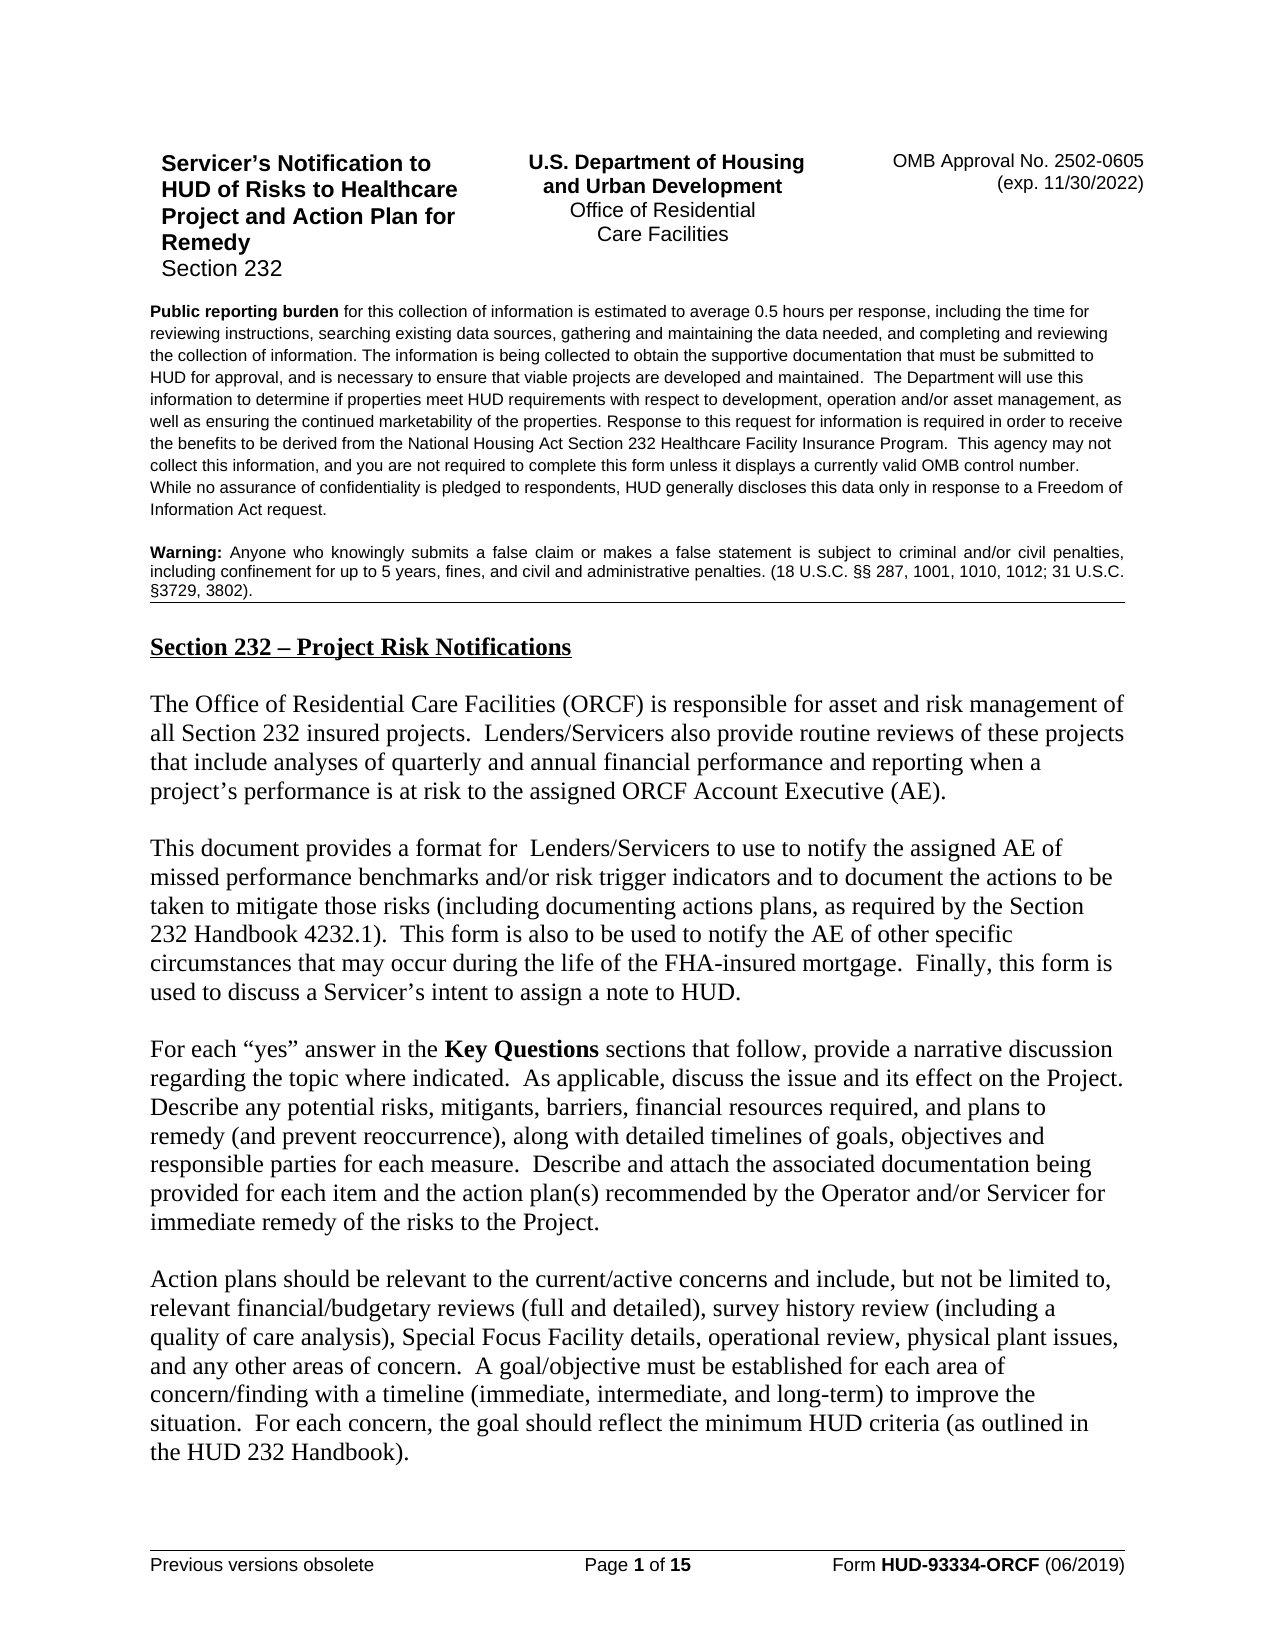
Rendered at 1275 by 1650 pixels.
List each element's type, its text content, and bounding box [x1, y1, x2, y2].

text For each “yes” answer in the Key Questions sections that follow, provide a narrative discussion regarding the topic where indicated. As applicable, discuss the issue and its effect on the Project. Describe any potential risks, mitigants, barriers, financial resources required, and plans to remedy (and prevent reoccurrence), along with detailed timelines of goals, objectives and responsible parties for each measure. Describe and attach the associated documentation being provided for each item and the action plan(s) recommended by the Operator and/or Servicer for immediate remedy of the risks to the Project. [150, 1034, 1125, 1236]
table_header U.S. Department of Housing and Urban Development Office of Residential Care Facilities [499, 150, 827, 302]
text The Office of Residential Care Facilities (ORCF) is responsible for asset and risk management of all Section 232 insured projects. Lenders/Servicers also provide routine reviews of these projects that include analyses of quarterly and annual financial performance and reporting when a project’s performance is at risk to the assigned ORCF Account Executive (AE). [150, 689, 1125, 804]
text Warning: Anyone who knowingly submits a false claim or makes a false statement is subject to criminal and/or civil penalties, including confinement for up to 5 years, fines, and civil and administrative penalties. (18 U.S.C. §§ 287, 1001, 1010, 1012; 31 U.S.C. §3729, 3802). [150, 543, 1125, 602]
text Public reporting burden for this collection of information is estimated to average 0.5 hours per response, including the time for reviewing instructions, searching existing data sources, gathering and maintaining the data needed, and completing and reviewing the collection of information. The information is being collected to obtain the supportive documentation that must be submitted to HUD for approval, and is necessary to ensure that viable projects are developed and maintained. The Department will use this information to determine if properties meet HUD requirements with respect to development, operation and/or asset management, as well as ensuring the continued marketability of the properties. Response to this request for information is required in order to receive the benefits to be derived from the National Housing Act Section 232 Healthcare Facility Insurance Program. This agency may not collect this information, and you are not required to complete this form unless it displays a currently valid OMB control number. While no assurance of confidentiality is pledged to respondents, HUD generally discloses this data only in response to a Freedom of Information Act request. [150, 302, 1125, 519]
table_header Servicer’s Notification to HUD of Risks to Healthcare Project and Action Plan for Remedy Section 232 [150, 150, 499, 302]
table_header OMB Approval No. 2502-0605 (exp. 11/30/2022) [827, 150, 1155, 302]
text Action plans should be relevant to the current/active concerns and include, but not be limited to, relevant financial/budgetary reviews (full and detailed), survey history review (including a quality of care analysis), Special Focus Facility details, operational review, physical plant issues, and any other areas of concern. A goal/objective must be established for each area of concern/finding with a timeline (immediate, intermediate, and long-term) to improve the situation. For each concern, the goal should reflect the minimum HUD criteria (as outlined in the HUD 232 Handbook). [150, 1264, 1125, 1466]
text Section 232 – Project Risk Notifications [150, 632, 1125, 661]
text This document provides a format for Lenders/Servicers to use to notify the assigned AE of missed performance benchmarks and/or risk trigger indicators and to document the actions to be taken to mitigate those risks (including documenting actions plans, as required by the Section 232 Handbook 4232.1). This form is also to be used to notify the AE of other specific circumstances that may occur during the life of the FHA-insured mortgage. Finally, this form is used to discuss a Servicer’s intent to assign a note to HUD. [150, 833, 1125, 1006]
